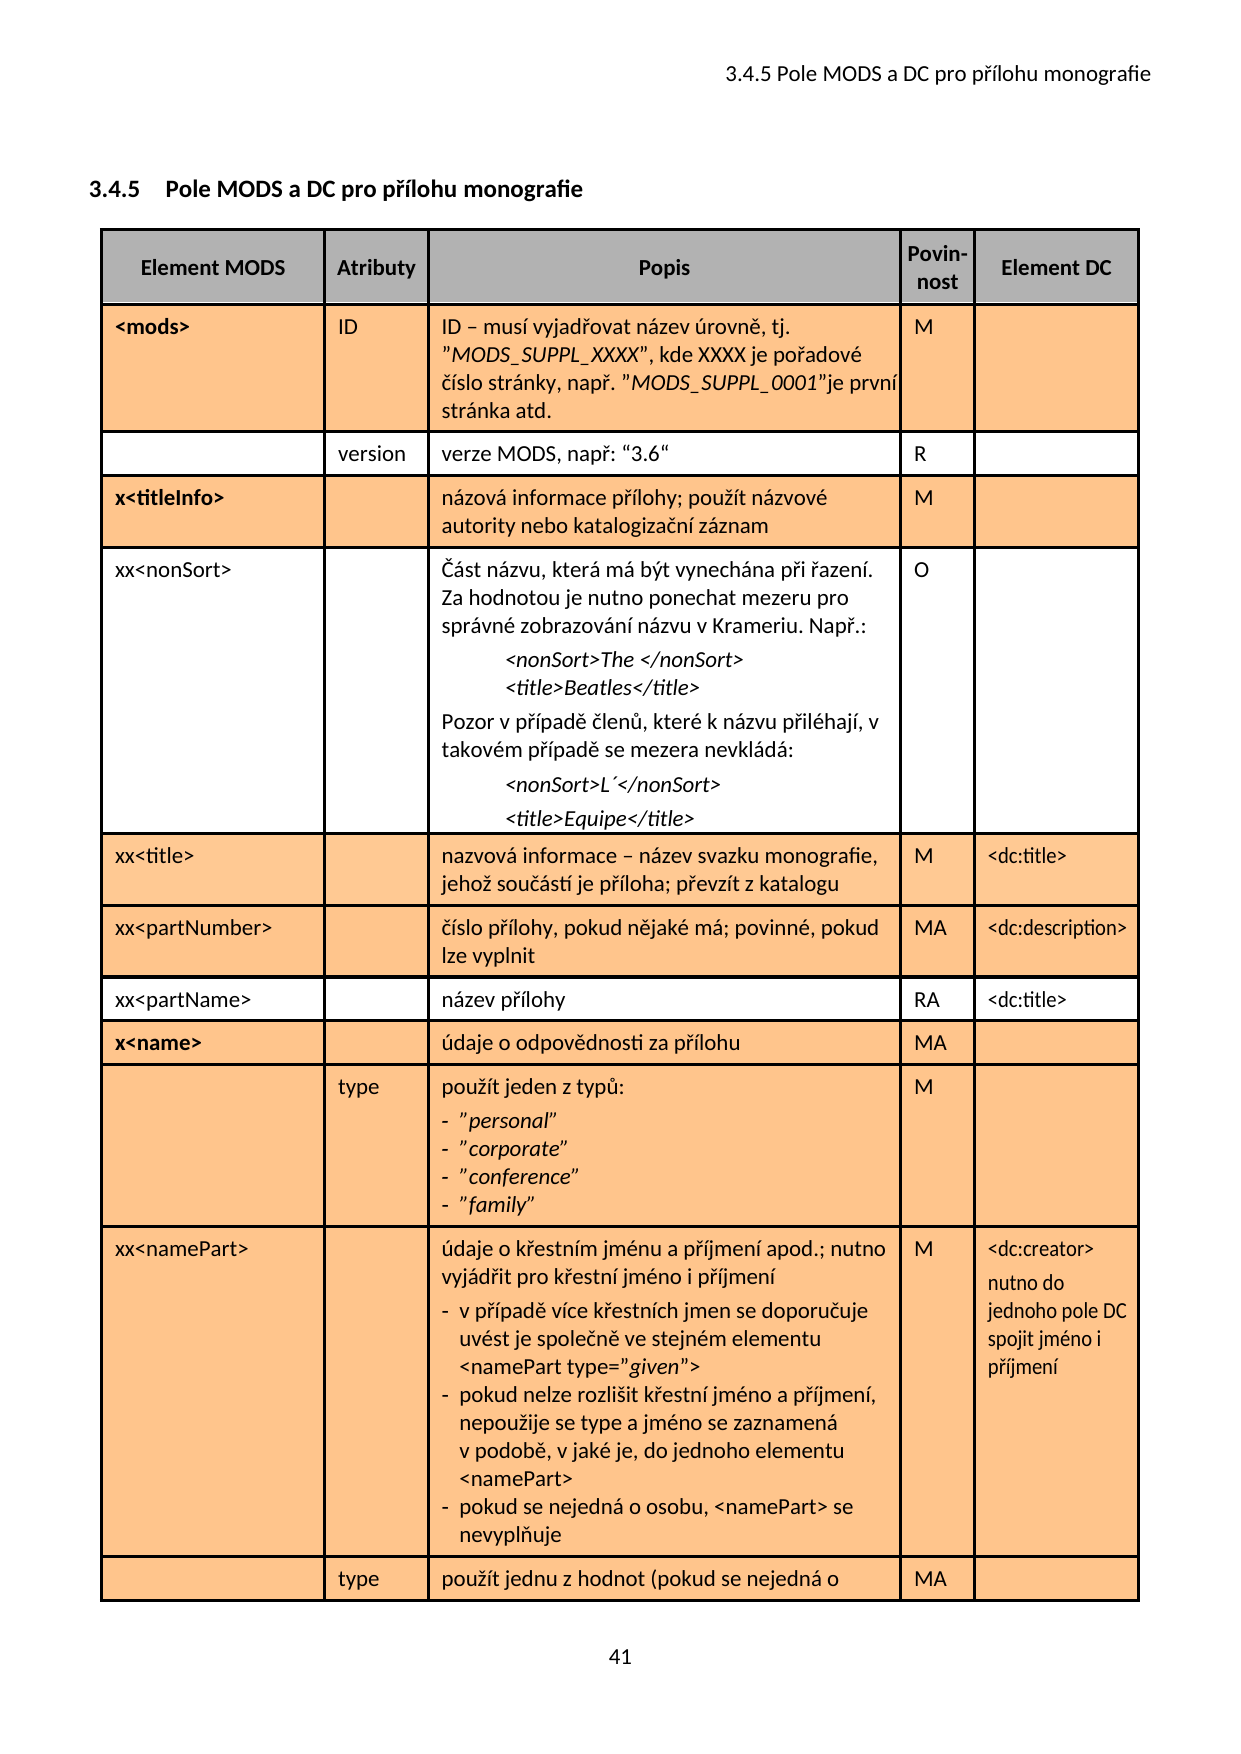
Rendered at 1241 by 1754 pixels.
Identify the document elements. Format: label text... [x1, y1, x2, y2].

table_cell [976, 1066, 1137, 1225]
table_cell x<name> [103, 1022, 323, 1063]
table_cell číslo přílohy, pokud nějaké má; povinné, pokud lze vyplnit [430, 907, 899, 975]
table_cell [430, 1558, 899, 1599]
table_cell [103, 433, 323, 474]
table_cell xx<nonSort> [103, 549, 323, 832]
table_cell [326, 549, 427, 832]
table_cell [326, 907, 427, 975]
table_cell [326, 1022, 427, 1063]
table_cell [976, 433, 1137, 474]
table_cell O [902, 549, 973, 832]
subtitle Pole MODS a DC pro přílohu monografie [89, 173, 1152, 203]
table_cell údaje o odpovědnosti za přílohu [430, 1022, 899, 1063]
table_cell [326, 477, 427, 546]
table_cell Část názvu, která má být vynechána při řazení. Za hodnotou je nutno ponechat mezeru pro správné zobrazování názvu v Krameriu. Např.: <nonSort>The </nonSort> <title>Beatles</title> Pozor v případě členů, které k názvu přiléhají, v takovém případě se mezera nevkládá: <nonSort>L´</nonSort> <title>Equipe</title> [430, 549, 899, 832]
table_cell [976, 549, 1137, 832]
table_cell verze MODS, např: “3.6“ [430, 433, 899, 474]
table_cell ID – musí vyjadřovat název úrovně, tj. ”MODS_SUPPL_XXXX”, kde XXXX je pořadové číslo stránky, např. ”MODS_SUPPL_0001”je první stránka atd. [430, 306, 899, 430]
table_cell RA [902, 979, 973, 1019]
table_cell xx<partNumber> [103, 907, 323, 975]
table_cell M [902, 835, 973, 904]
table_cell [976, 477, 1137, 546]
table_header Element MODS [103, 231, 323, 302]
table_cell [976, 306, 1137, 430]
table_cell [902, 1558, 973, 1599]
table_header Povin-nost [902, 231, 973, 302]
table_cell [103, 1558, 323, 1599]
table_cell názová informace přílohy; použít názvové autority nebo katalogizační záznam [430, 477, 899, 546]
table_cell M [902, 306, 973, 430]
table_cell x<titleInfo> [103, 477, 323, 546]
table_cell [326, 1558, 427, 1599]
table_cell nazvová informace – název svazku monografie, jehož součástí je příloha; převzít z katalogu [430, 835, 899, 904]
table_cell název přílohy [430, 979, 899, 1019]
table_cell MA [902, 907, 973, 975]
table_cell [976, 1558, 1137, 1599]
table_header Popis [430, 231, 899, 302]
table_cell xx<title> [103, 835, 323, 904]
table_cell [326, 835, 427, 904]
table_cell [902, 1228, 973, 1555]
table_cell version [326, 433, 427, 474]
table_cell MA [902, 1022, 973, 1063]
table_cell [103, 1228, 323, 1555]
table_cell <dc:description> [976, 907, 1137, 975]
table_cell [326, 979, 427, 1019]
table_cell <dc:title> [976, 835, 1137, 904]
table_cell [976, 1022, 1137, 1063]
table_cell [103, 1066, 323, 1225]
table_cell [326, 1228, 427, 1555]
table_cell <dc:title> [976, 979, 1137, 1019]
table_cell <mods> [103, 306, 323, 430]
table_cell R [902, 433, 973, 474]
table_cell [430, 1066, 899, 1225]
table_cell ID [326, 306, 427, 430]
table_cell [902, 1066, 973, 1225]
table_header Atributy [326, 231, 427, 302]
table_cell M [902, 477, 973, 546]
table_header Element DC [976, 231, 1137, 302]
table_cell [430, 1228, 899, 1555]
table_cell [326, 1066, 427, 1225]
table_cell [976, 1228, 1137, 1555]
table_cell xx<partName> [103, 979, 323, 1019]
